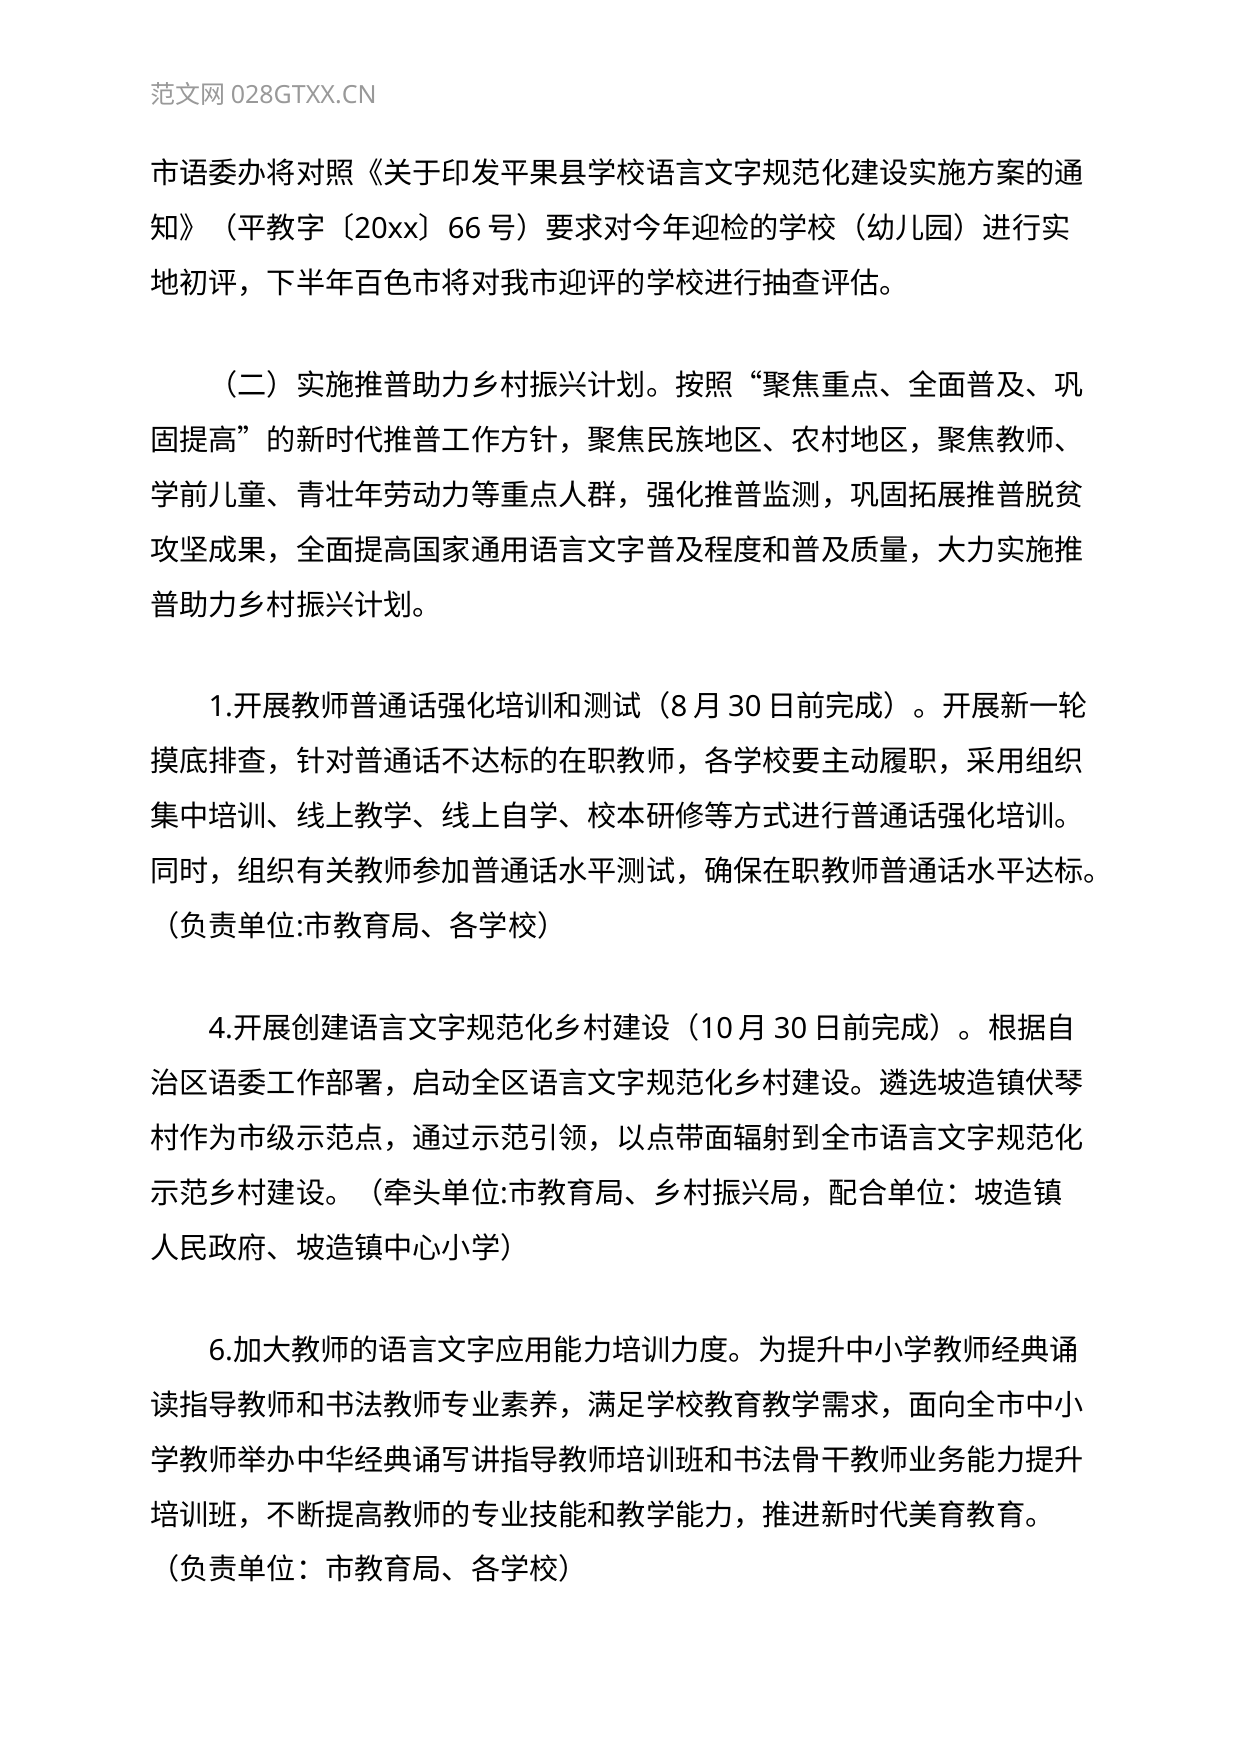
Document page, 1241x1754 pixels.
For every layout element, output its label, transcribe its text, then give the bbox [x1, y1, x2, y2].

text 1.开展教师普通话强化培训和测试（8月30日前完成）。开展新一轮摸底排查，针对普通话不达标的在职教师，各学校要主动履职，采用组织集中培训、线上教学、线上自学、校本研修等方式进行普通话强化培训。同时，组织有关教师参加普通话水平测试，确保在职教师普通话水平达标。（负责单位:市教育局、各学校） [150, 683, 1090, 945]
text （二）实施推普助力乡村振兴计划。按照“聚焦重点、全面普及、巩固提高”的新时代推普工作方针，聚焦民族地区、农村地区，聚焦教师、学前儿童、青壮年劳动力等重点人群，强化推普监测，巩固拓展推普脱贫攻坚成果，全面提高国家通用语言文字普及程度和普及质量，大力实施推普助力乡村振兴计划。 [150, 362, 1090, 623]
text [150, 150, 1090, 302]
text 6.加大教师的语言文字应用能力培训力度。为提升中小学教师经典诵读指导教师和书法教师专业素养，满足学校教育教学需求，面向全市中小学教师举办中华经典诵写讲指导教师培训班和书法骨干教师业务能力提升培训班，不断提高教师的专业技能和教学能力，推进新时代美育教育。（负责单位：市教育局、各学校） [150, 1326, 1090, 1588]
text 4.开展创建语言文字规范化乡村建设（10月30日前完成）。根据自治区语委工作部署，启动全区语言文字规范化乡村建设。遴选坡造镇伏琴村作为市级示范点，通过示范引领，以点带面辐射到全市语言文字规范化示范乡村建设。（牵头单位:市教育局、乡村振兴局，配合单位：坡造镇人民政府、坡造镇中心小学） [150, 1005, 1090, 1267]
